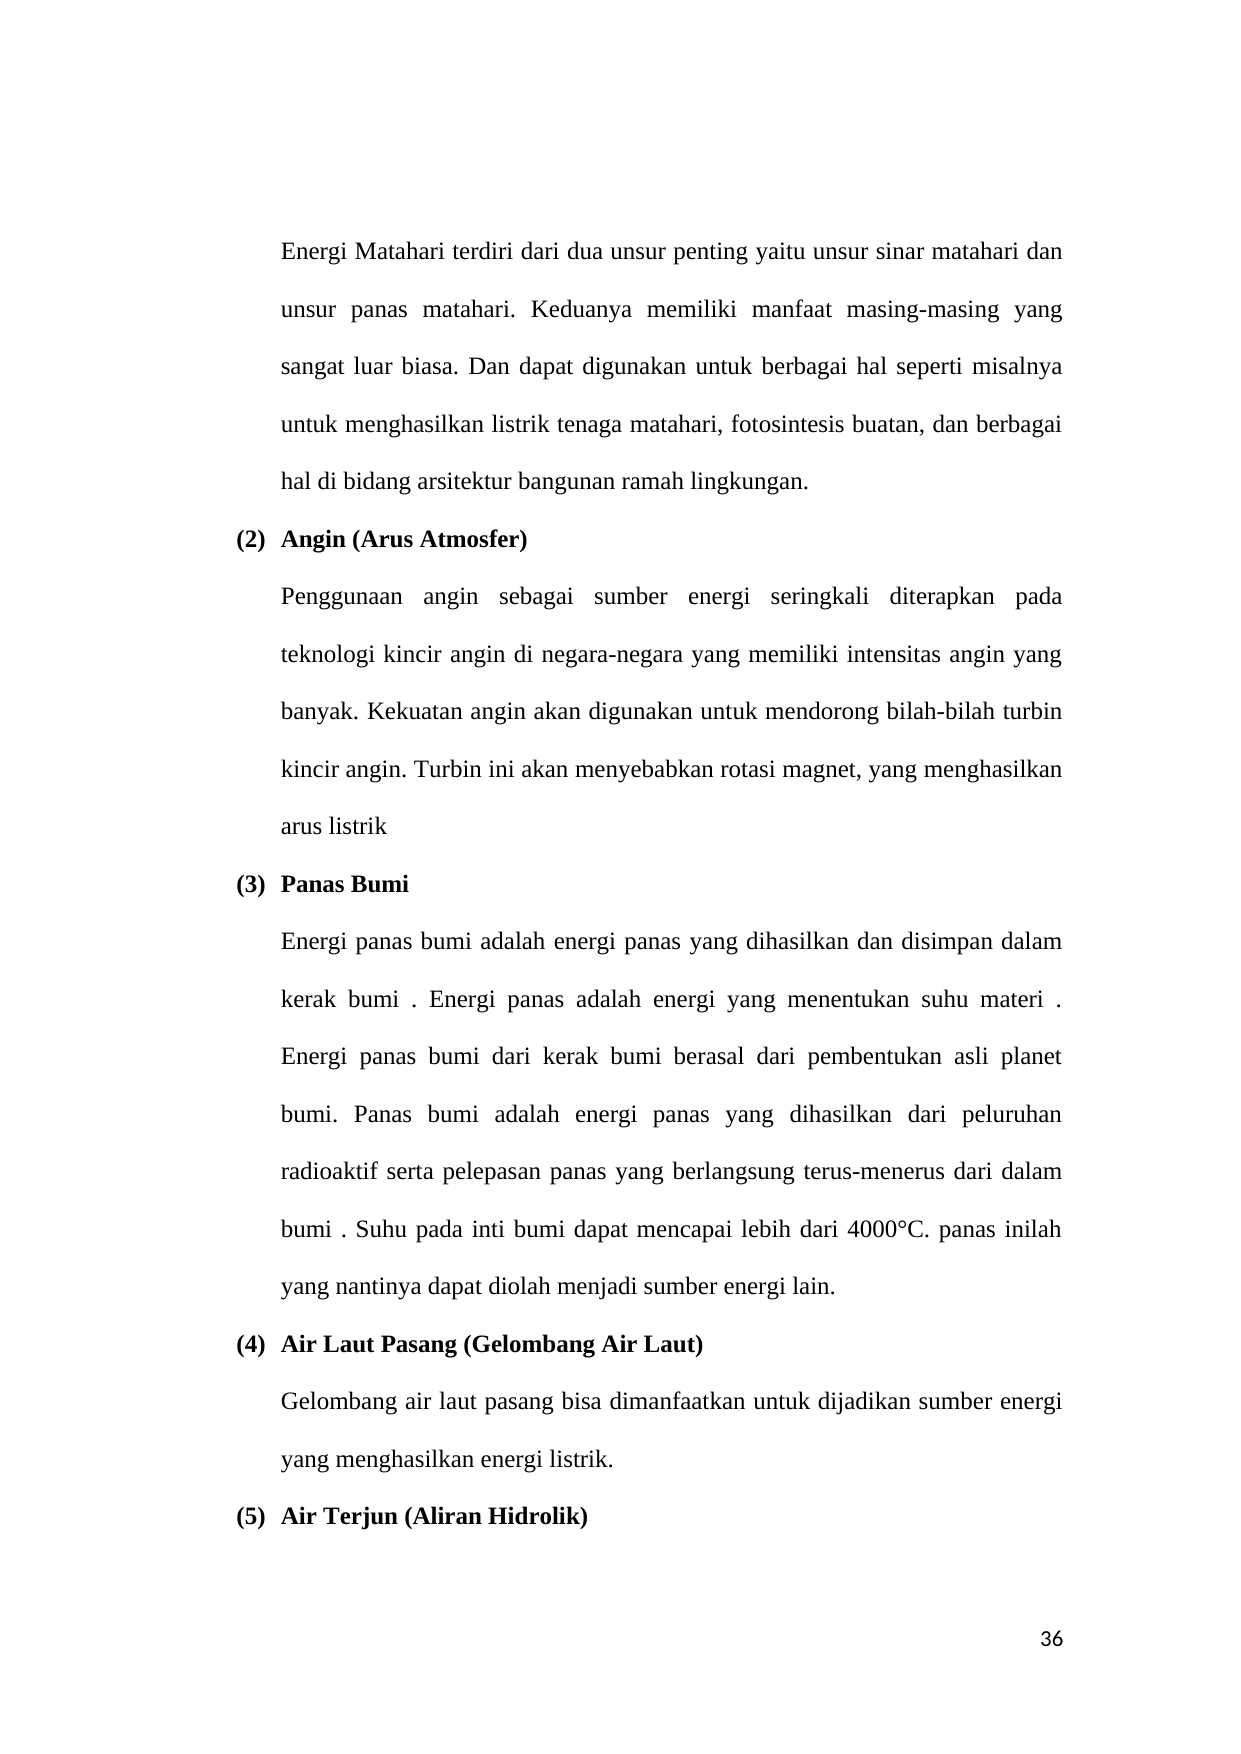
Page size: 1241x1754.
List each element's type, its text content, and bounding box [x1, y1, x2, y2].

list Air Laut Pasang (Gelombang Air Laut) [236, 1329, 1063, 1357]
text Energi panas bumi adalah energi panas yang dihasilkan dan disimpan dalam kerak bumi . Energi panas adalah energi yang menentukan suhu materi . Energi panas bumi dari kerak bumi berasal dari pembentukan asli planet bumi. Panas bumi adalah energi panas yang dihasilkan dari peluruhan radioaktif serta pelepasan panas yang berlangsung terus-menerus dari dalam bumi . Suhu pada inti bumi dapat mencapai lebih dari 4000°C. panas inilah yang nantinya dapat diolah menjadi sumber energi lain. [281, 926, 1063, 1300]
list Panas Bumi [236, 869, 1063, 897]
text Energi Matahari terdiri dari dua unsur penting yaitu unsur sinar matahari dan unsur panas matahari. Keduanya memiliki manfaat masing-masing yang sangat luar biasa. Dan dapat digunakan untuk berbagai hal seperti misalnya untuk menghasilkan listrik tenaga matahari, fotosintesis buatan, dan berbagai hal di bidang arsitektur bangunan ramah lingkungan. [281, 236, 1063, 495]
list Angin (Arus Atmosfer) [236, 524, 1063, 552]
list Air Terjun (Aliran Hidrolik) [236, 1501, 1063, 1530]
text Gelombang air laut pasang bisa dimanfaatkan untuk dijadikan sumber energi yang menghasilkan energi listrik. [281, 1386, 1063, 1472]
text Penggunaan angin sebagai sumber energi seringkali diterapkan pada teknologi kincir angin di negara-negara yang memiliki intensitas angin yang banyak. Kekuatan angin akan digunakan untuk mendorong bilah-bilah turbin kincir angin. Turbin ini akan menyebabkan rotasi magnet, yang menghasilkan arus listrik [281, 581, 1063, 840]
